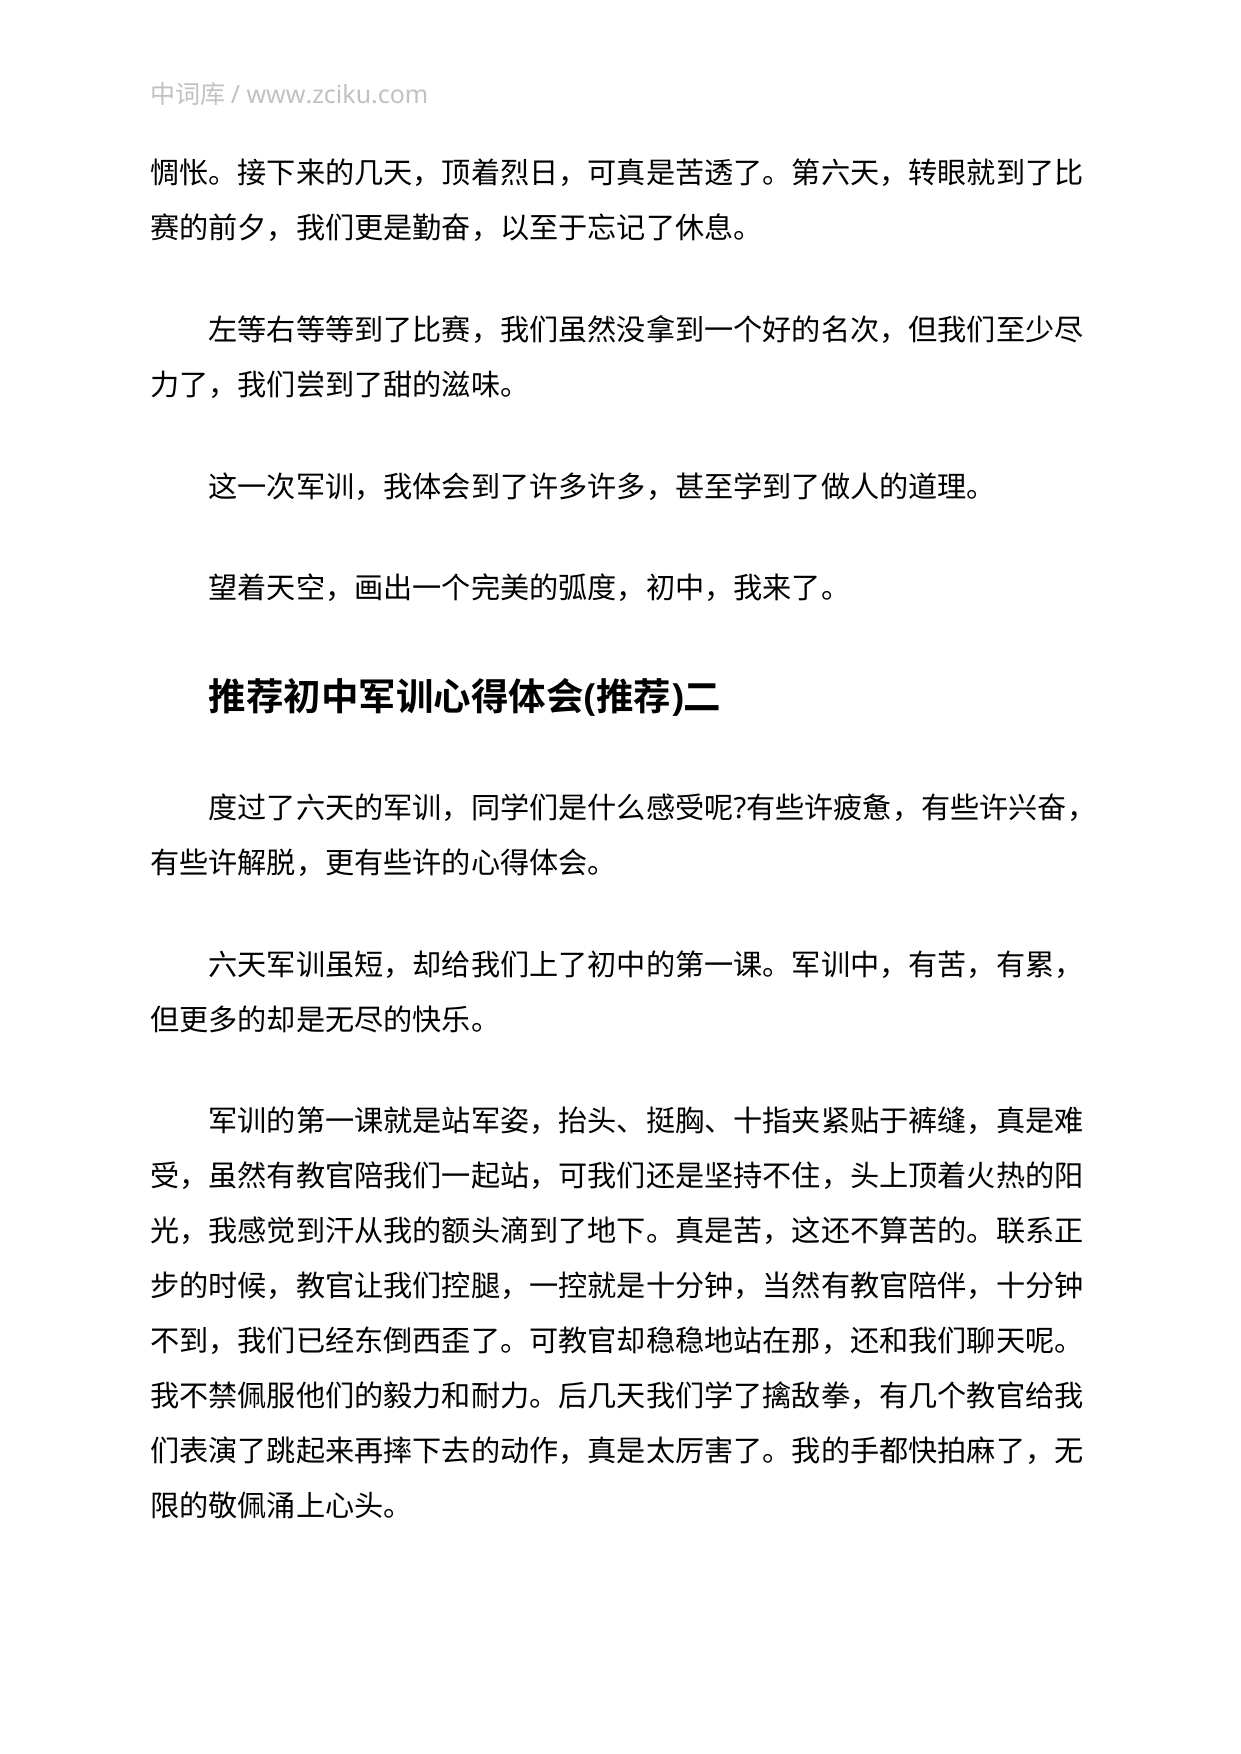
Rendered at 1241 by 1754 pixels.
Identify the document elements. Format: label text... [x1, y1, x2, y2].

text 左等右等等到了比赛，我们虽然没拿到一个好的名次，但我们至少尽力了，我们尝到了甜的滋味。 [150, 307, 1090, 404]
text 望着天空，画出一个完美的弧度，初中，我来了。 [150, 565, 1090, 607]
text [150, 150, 1090, 247]
text 这一次军训，我体会到了许多许多，甚至学到了做人的道理。 [150, 463, 1090, 506]
text 军训的第一课就是站军姿，抬头、挺胸、十指夹紧贴于裤缝，真是难受，虽然有教官陪我们一起站，可我们还是坚持不住，头上顶着火热的阳光，我感觉到汗从我的额头滴到了地下。真是苦，这还不算苦的。联系正步的时候，教官让我们控腿，一控就是十分钟，当然有教官陪伴，十分钟不到，我们已经东倒西歪了。可教官却稳稳地站在那，还和我们聊天呢。我不禁佩服他们的毅力和耐力。后几天我们学了擒敌拳，有几个教官给我们表演了跳起来再摔下去的动作，真是太厉害了。我的手都快拍麻了，无限的敬佩涌上心头。 [150, 1098, 1090, 1524]
text 推荐初中军训心得体会(推荐)二 [150, 667, 1090, 721]
text 六天军训虽短，却给我们上了初中的第一课。军训中，有苦，有累，但更多的却是无尽的快乐。 [150, 941, 1090, 1038]
text 度过了六天的军训，同学们是什么感受呢?有些许疲惫，有些许兴奋，有些许解脱，更有些许的心得体会。 [150, 784, 1090, 882]
